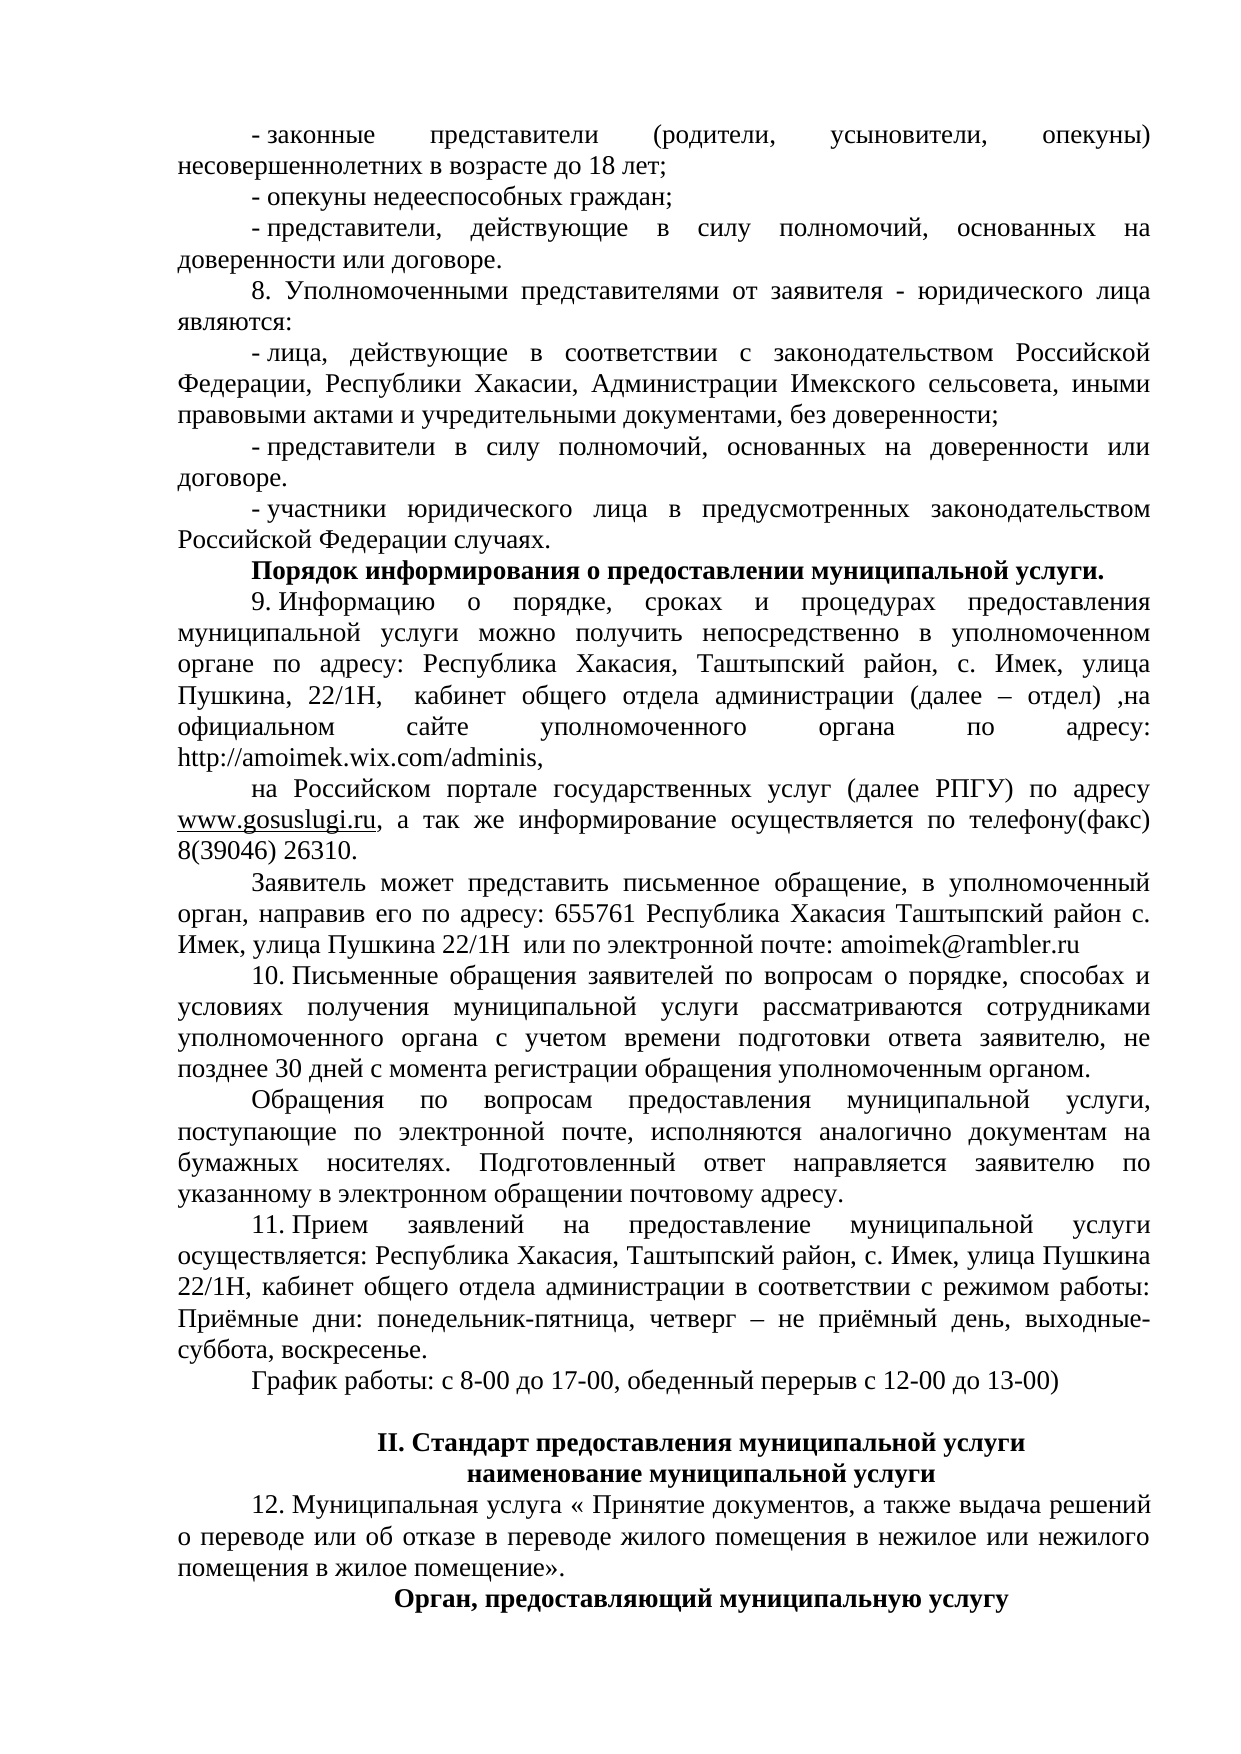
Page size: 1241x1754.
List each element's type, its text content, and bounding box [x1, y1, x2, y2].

text - представители, действующие в силу полномочий, основанных на доверенности или договоре. [177, 212, 1152, 274]
text Заявитель может представить письменное обращение, в уполномоченный орган, направив его по адресу: 655761 Республика Хакасия Таштыпский район с. Имек, улица Пушкина 22/1Н или по электронной почте: amoimek@rambler.ru [177, 866, 1152, 959]
text 9. Информацию о порядке, сроках и процедурах предоставления муниципальной услуги можно получить непосредственно в уполномоченном органе по адресу: Республика Хакасия, Таштыпский район, с. Имек, улица Пушкина, 22/1Н, кабинет общего отдела администрации (далее – отдел) ,на официальном сайте уполномоченного органа по адресу: http://amoimek.wix.com/adminis, [177, 585, 1152, 772]
text - представители в силу полномочий, основанных на доверенности или договоре. [177, 429, 1152, 492]
text - участники юридического лица в предусмотренных законодательством Российской Федерации случаях. [177, 492, 1152, 554]
text Обращения по вопросам предоставления муниципальной услуги, поступающие по электронной почте, исполняются аналогично документам на бумажных носителях. Подготовленный ответ направляется заявителю по указанному в электронном обращении почтовому адресу. [177, 1084, 1152, 1208]
text 11. Прием заявлений на предоставление муниципальной услуги осуществляется: Республика Хакасия, Таштыпский район, с. Имек, улица Пушкина 22/1Н, кабинет общего отдела администрации в соответствии с режимом работы: Приёмные дни: понедельник-пятница, четверг – не приёмный день, выходные- суббота, воскресенье. [177, 1208, 1152, 1364]
text - опекуны недееспособных граждан; [177, 180, 1152, 212]
text Орган, предоставляющий муниципальную услугу [177, 1582, 1152, 1613]
text Порядок информирования о предоставлении муниципальной услуги. [177, 554, 1152, 585]
text 8. Уполномоченными представителями от заявителя - юридического лица являются: [177, 274, 1152, 336]
text II. Стандарт предоставления муниципальной услуги [177, 1426, 1152, 1457]
text График работы: с 8-00 до 17-00, обеденный перерыв с 12-00 до 13-00) [177, 1364, 1152, 1395]
text - лица, действующие в соответствии с законодательством Российской Федерации, Республики Хакасии, Администрации Имекского сельсовета, иными правовыми актами и учредительными документами, без доверенности; [177, 336, 1152, 429]
text 12. Муниципальная услуга « Принятие документов, а также выдача решений о переводе или об отказе в переводе жилого помещения в нежилое или нежилого помещения в жилое помещение». [177, 1488, 1152, 1582]
text - законные представители (родители, усыновители, опекуны) несовершеннолетних в возрасте до 18 лет; [177, 118, 1152, 180]
text 10. Письменные обращения заявителей по вопросам о порядке, способах и условиях получения муниципальной услуги рассматриваются сотрудниками уполномоченного органа с учетом времени подготовки ответа заявителю, не позднее 30 дней с момента регистрации обращения уполномоченным органом. [177, 959, 1152, 1084]
text на Российском портале государственных услуг (далее РПГУ) по адресу www.gosuslugi.ru, а так же информирование осуществляется по телефону(факс) 8(39046) 26310. [177, 772, 1152, 866]
text наименование муниципальной услуги [177, 1457, 1152, 1488]
